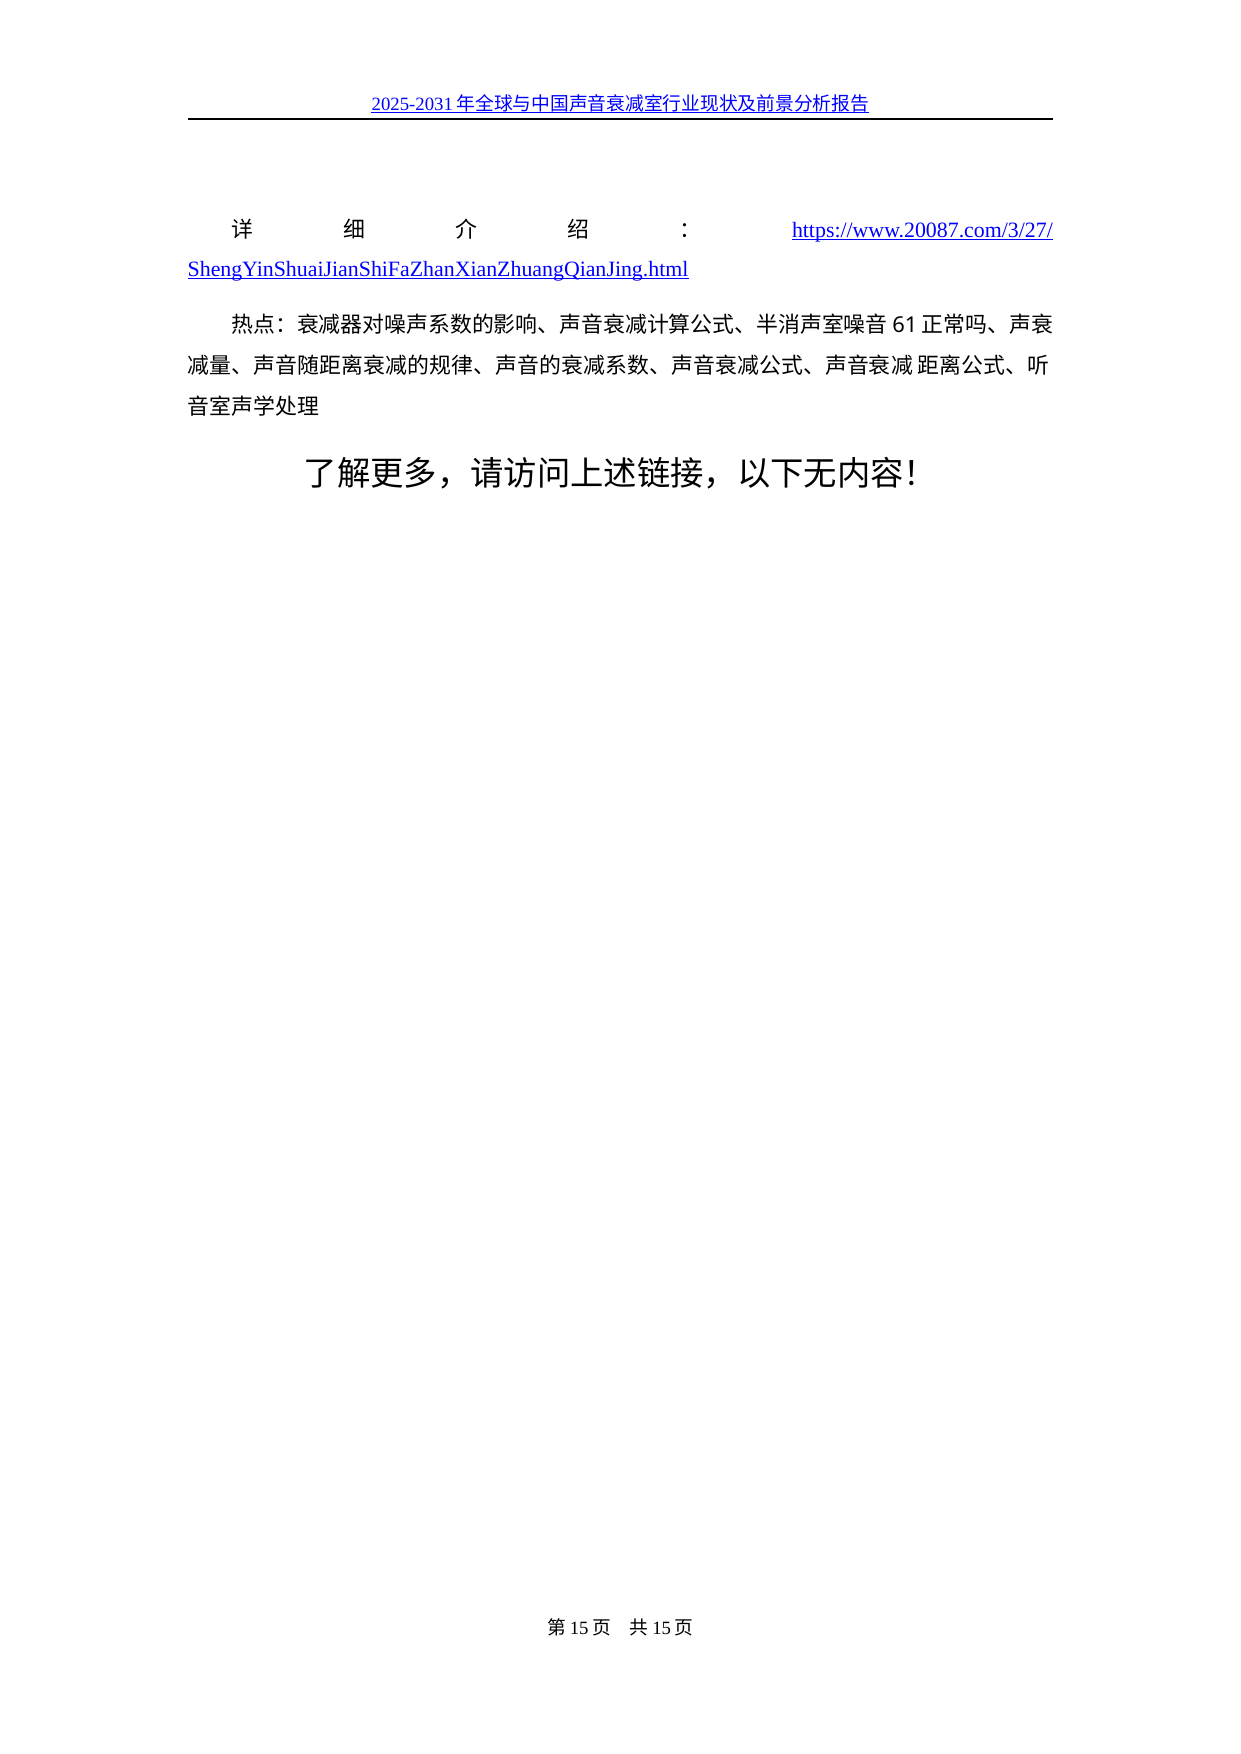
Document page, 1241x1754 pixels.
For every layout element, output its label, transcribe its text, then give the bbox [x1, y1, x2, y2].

text 热点：衰减器对噪声系数的影响、声音衰减计算公式、半消声室噪音61正常吗、声衰减量、声音随距离衰减的规律、声音的衰减系数、声音衰减公式、声音衰减 距离公式、听音室声学处理 [187, 307, 1053, 421]
title 了解更多，请访问上述链接，以下无内容！ [187, 438, 1053, 503]
text 详细介绍：https://www.20087.com/3/27/ShengYinShuaiJianShiFaZhanXianZhuangQianJing.html [187, 212, 1053, 285]
